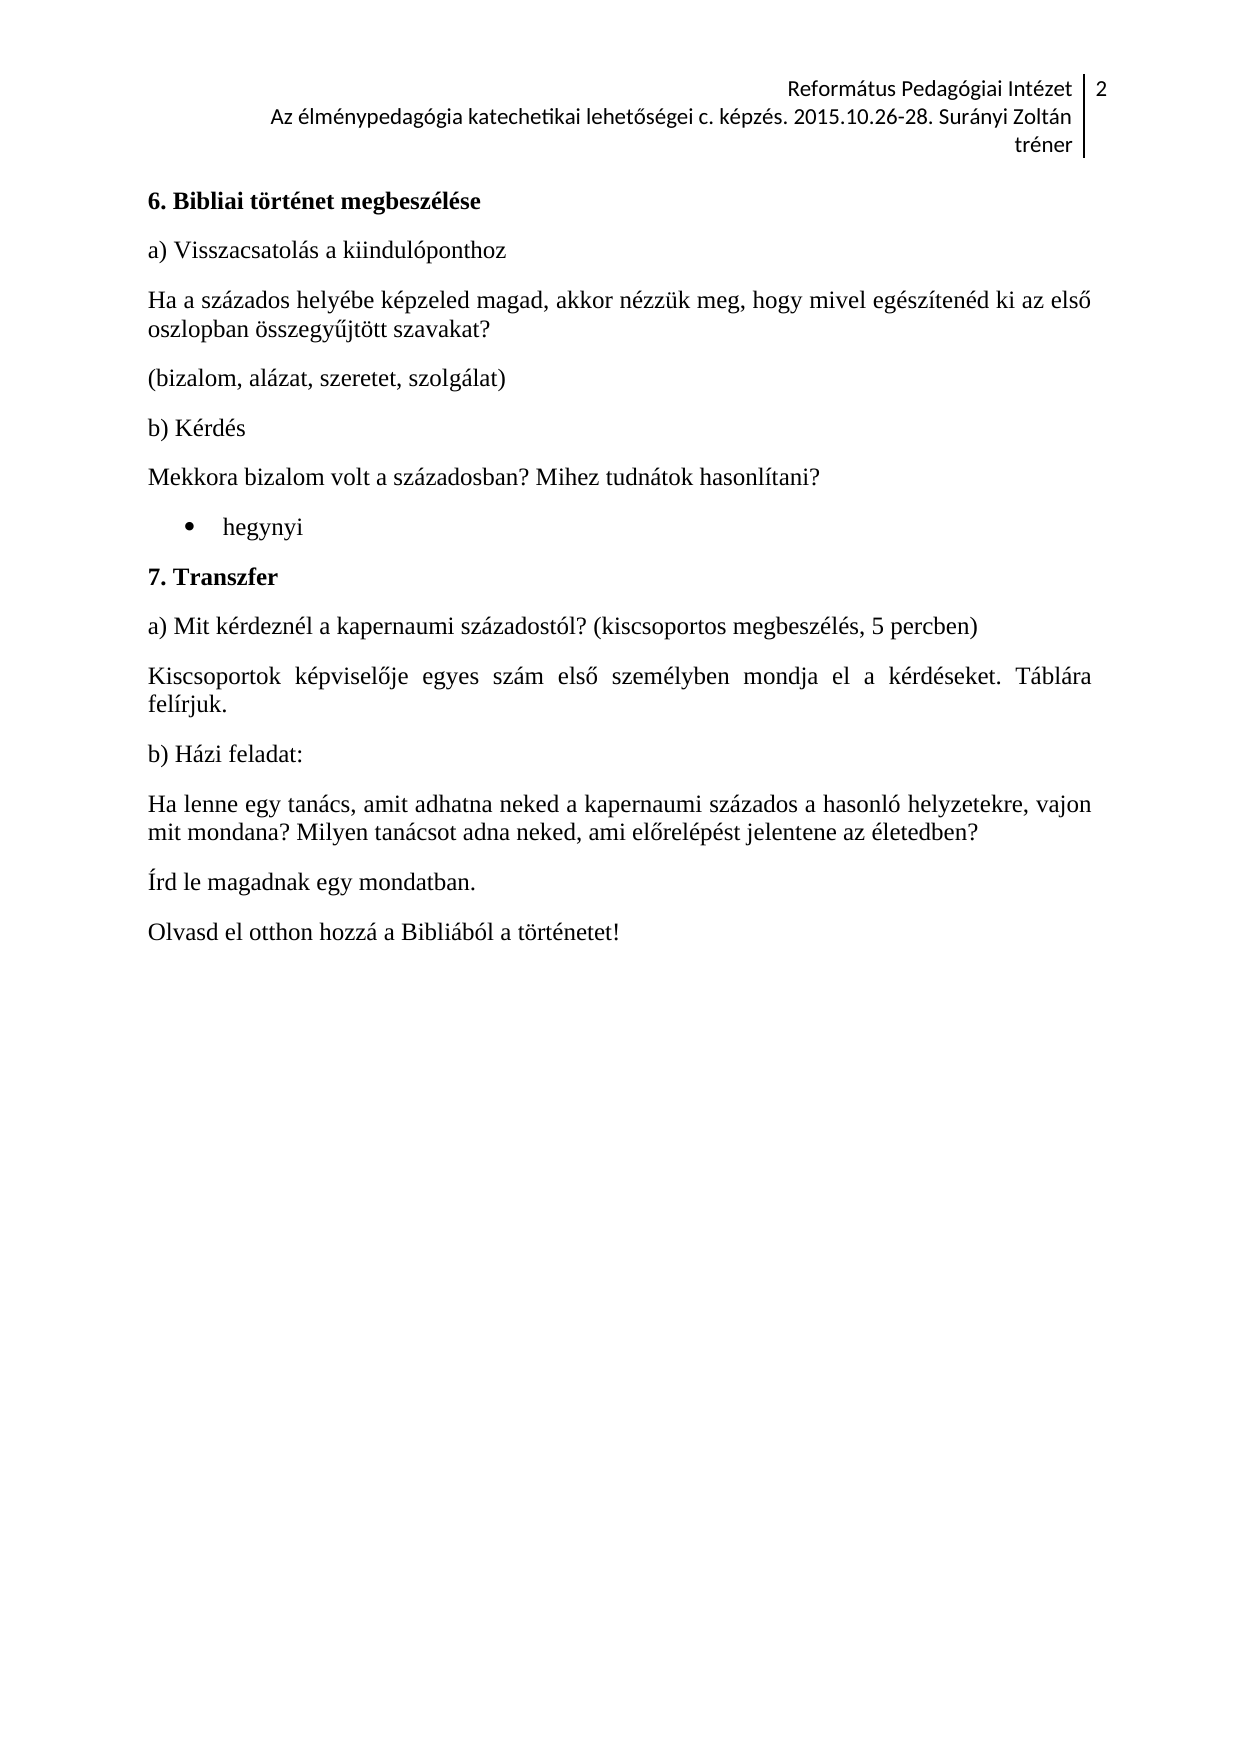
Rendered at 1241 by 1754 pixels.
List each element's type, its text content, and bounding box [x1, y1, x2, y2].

text 6. Bibliai történet megbeszélése [148, 186, 1093, 214]
list hegynyi [185, 512, 1093, 541]
text b) Kérdés [148, 413, 1093, 442]
text 7. Transzfer [148, 562, 1093, 590]
text Olvasd el otthon hozzá a Bibliából a történetet! [148, 917, 1093, 945]
text a) Mit kérdeznél a kapernaumi századostól? (kiscsoportos megbeszélés, 5 percben) [148, 611, 1093, 640]
text Ha lenne egy tanács, amit adhatna neked a kapernaumi százados a hasonló helyzetekre, vajon mit mondana? Milyen tanácsot adna neked, ami előrelépést jelentene az életedben? [148, 789, 1093, 846]
text b) Házi feladat: [148, 739, 1093, 768]
text Írd le magadnak egy mondatban. [148, 867, 1093, 896]
text Ha a százados helyébe képzeled magad, akkor nézzük meg, hogy mivel egészítenéd ki az első oszlopban összegyűjtött szavakat? [148, 285, 1093, 342]
text a) Visszacsatolás a kiindulóponthoz [148, 235, 1093, 264]
text (bizalom, alázat, szeretet, szolgálat) [148, 363, 1093, 392]
text Kiscsoportok képviselője egyes szám első személyben mondja el a kérdéseket. Táblára felírjuk. [148, 661, 1093, 718]
text Mekkora bizalom volt a századosban? Mihez tudnátok hasonlítani? [148, 462, 1093, 491]
